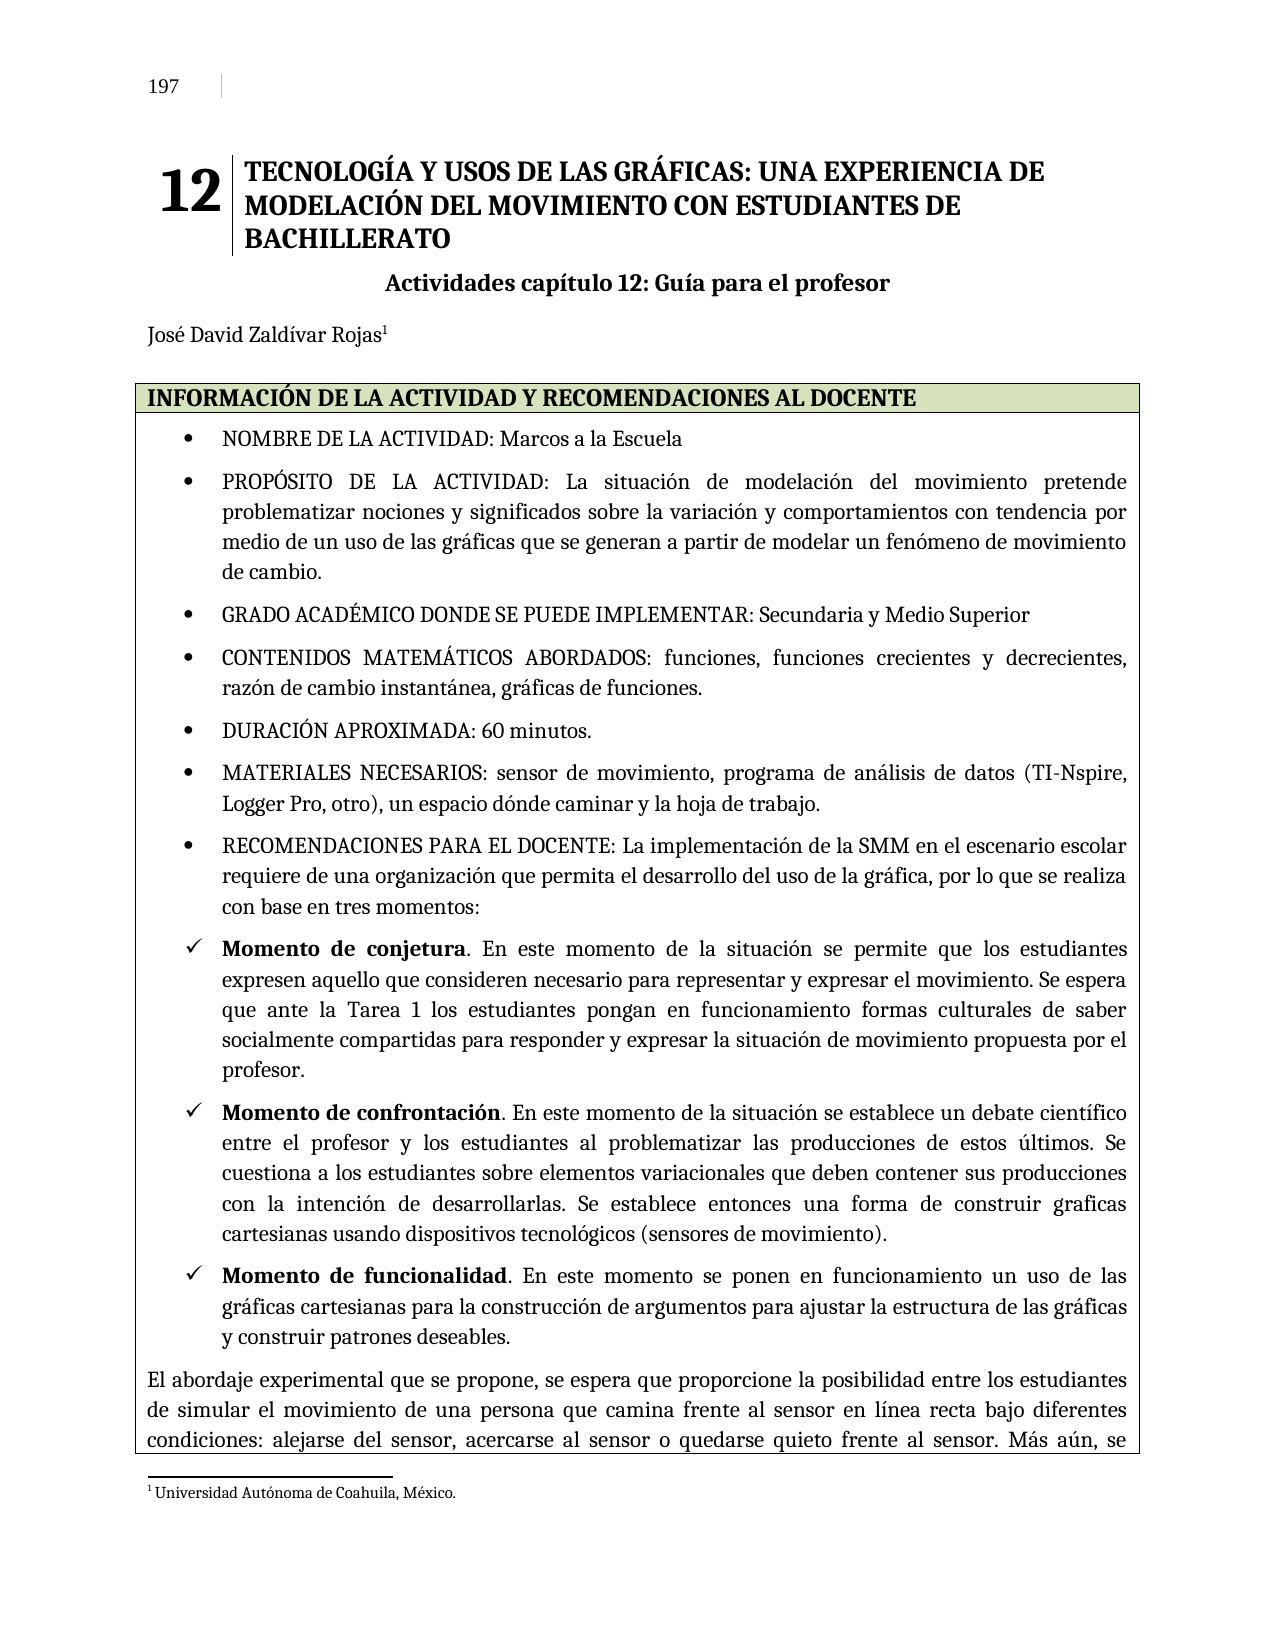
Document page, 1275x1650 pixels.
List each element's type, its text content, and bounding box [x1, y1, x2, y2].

text José David Zaldívar Rojas [148, 322, 1127, 348]
text Actividades capítulo 12: Guía para el profesor [148, 268, 1127, 297]
table_header INFORMACIÓN DE LA ACTIVIDAD Y RECOMENDACIONES AL DOCENTE [136, 384, 1139, 412]
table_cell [136, 413, 1139, 1453]
table_header TECNOLOGÍA Y USOS DE LAS GRÁFICAS: UNA EXPERIENCIA DE MODELACIÓN DEL MOVIMIENTO CON ESTUDIANTES DE BACHILLERATO [233, 155, 1139, 256]
table_header 12 [136, 155, 232, 256]
